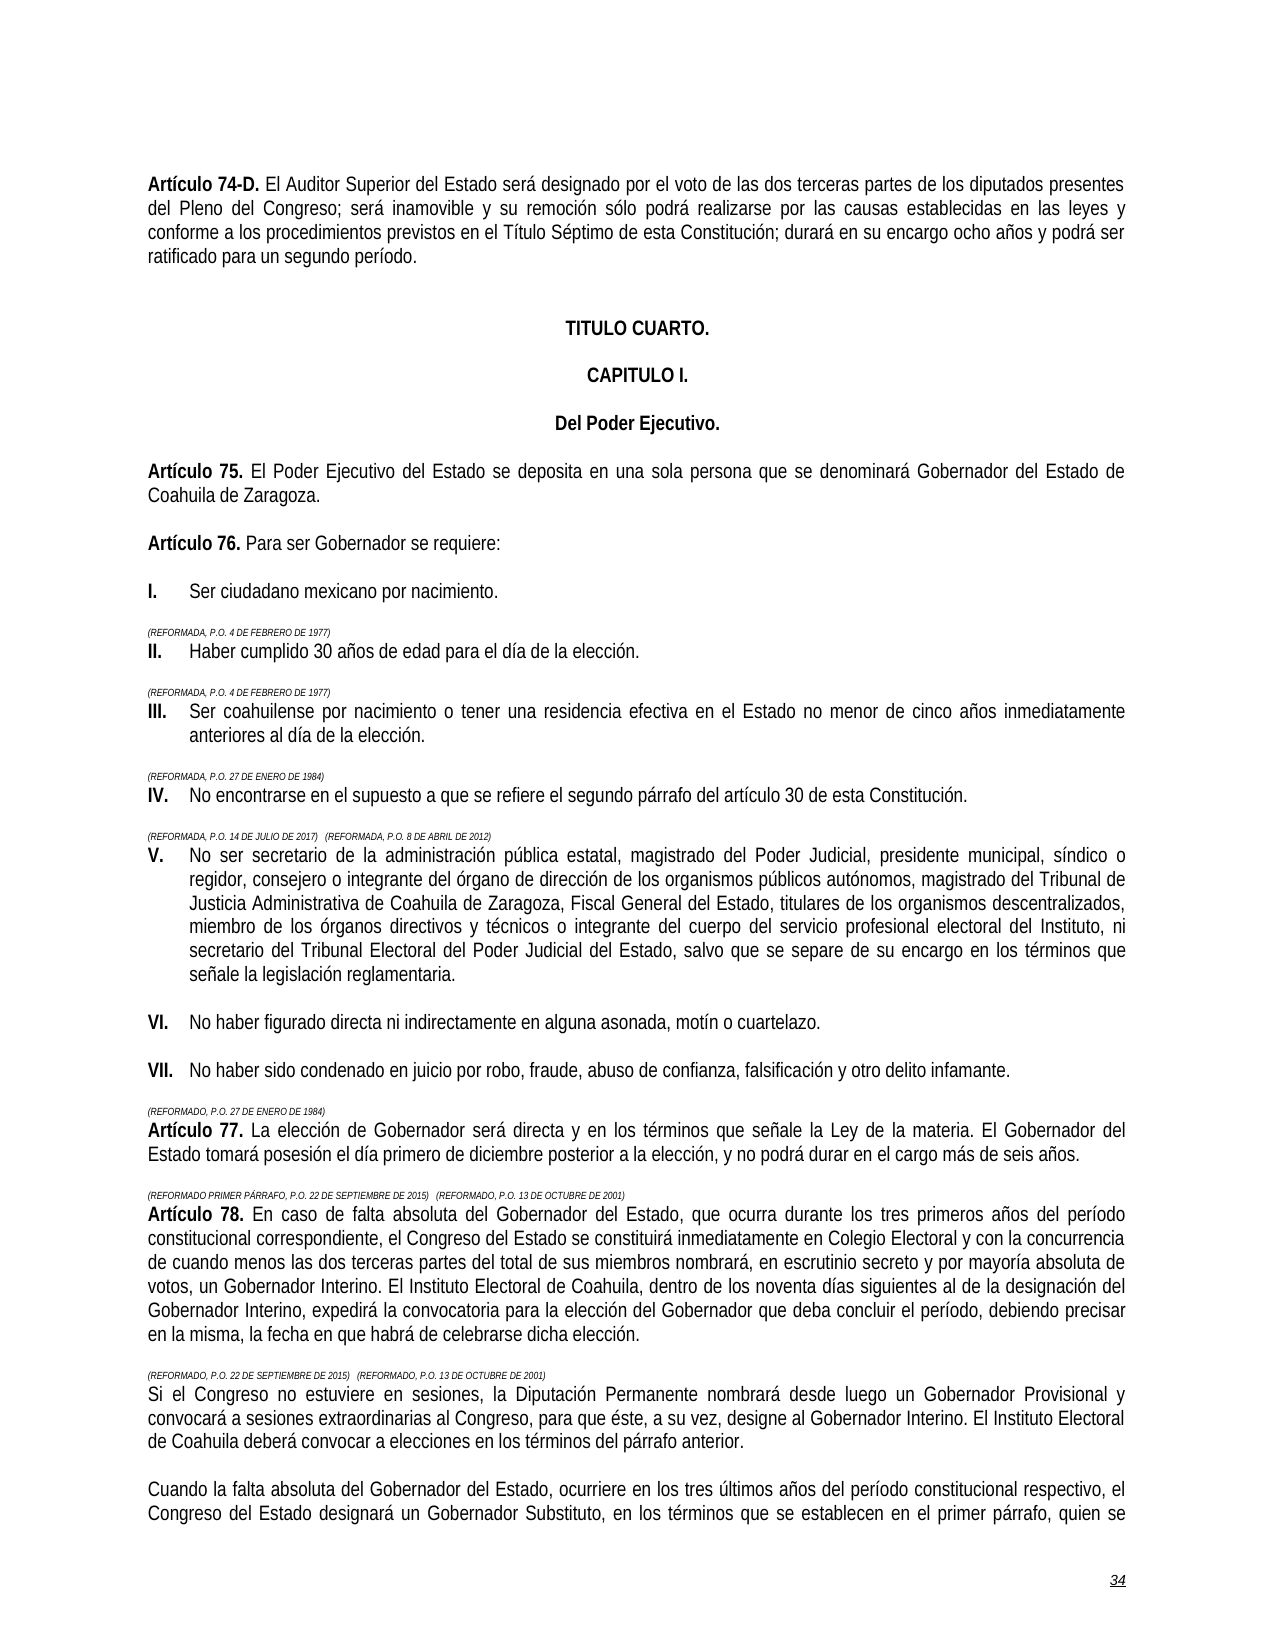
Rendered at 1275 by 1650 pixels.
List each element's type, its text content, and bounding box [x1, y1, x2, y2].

text VII. No haber sido condenado en juicio por robo, fraude, abuso de confianza, falsificación y otro delito infamante. [148, 1058, 1127, 1082]
text TITULO CUARTO. [148, 315, 1127, 339]
text III. Ser coahuilense por nacimiento o tener una residencia efectiva en el Estado no menor de cinco años inmediatamente anteriores al día de la elección. [148, 699, 1127, 747]
text IV. No encontrarse en el supuesto a que se refiere el segundo párrafo del artículo 30 de esta Constitución. [148, 783, 1127, 807]
text Artículo 78. En caso de falta absoluta del Gobernador del Estado, que ocurra durante los tres primeros años del período constitucional correspondiente, el Congreso del Estado se constituirá inmediatamente en Colegio Electoral y con la concurrencia de cuando menos las dos terceras partes del total de sus miembros nombrará, en escrutinio secreto y por mayoría absoluta de votos, un Gobernador Interino. El Instituto Electoral de Coahuila, dentro de los noventa días siguientes al de la designación del Gobernador Interino, expedirá la convocatoria para la elección del Gobernador que deba concluir el período, debiendo precisar en la misma, la fecha en que habrá de celebrarse dicha elección. [148, 1202, 1127, 1346]
text Artículo 77. La elección de Gobernador será directa y en los términos que señale la Ley de la materia. El Gobernador del Estado tomará posesión el día primero de diciembre posterior a la elección, y no podrá durar en el cargo más de seis años. [148, 1118, 1127, 1166]
text Artículo 76. Para ser Gobernador se requiere: [148, 531, 1127, 555]
text VI. No haber figurado directa ni indirectamente en alguna asonada, motín o cuartelazo. [148, 1010, 1127, 1034]
text II. Haber cumplido 30 años de edad para el día de la elección. [148, 639, 1127, 663]
text Si el Congreso no estuviere en sesiones, la Diputación Permanente nombrará desde luego un Gobernador Provisional y convocará a sesiones extraordinarias al Congreso, para que éste, a su vez, designe al Gobernador Interino. El Instituto Electoral de Coahuila deberá convocar a elecciones en los términos del párrafo anterior. [148, 1382, 1127, 1453]
text V. No ser secretario de la administración pública estatal, magistrado del Poder Judicial, presidente municipal, síndico o regidor, consejero o integrante del órgano de dirección de los organismos públicos autónomos, magistrado del Tribunal de Justicia Administrativa de Coahuila de Zaragoza, Fiscal General del Estado, titulares de los organismos descentralizados, miembro de los órganos directivos y técnicos o integrante del cuerpo del servicio profesional electoral del Instituto, ni secretario del Tribunal Electoral del Poder Judicial del Estado, salvo que se separe de su encargo en los términos que señale la legislación reglamentaria. [148, 842, 1127, 986]
text Artículo 74-D. El Auditor Superior del Estado será designado por el voto de las dos terceras partes de los diputados presentes del Pleno del Congreso; será inamovible y su remoción sólo podrá realizarse por las causas establecidas en las leyes y conforme a los procedimientos previstos en el Título Séptimo de esta Constitución; durará en su encargo ocho años y podrá ser ratificado para un segundo período. [148, 172, 1127, 267]
text I. Ser ciudadano mexicano por nacimiento. [148, 579, 1127, 603]
text (REFORMADO, P.O. 22 DE SEPTIEMBRE DE 2015) (REFORMADO, P.O. 13 DE OCTUBRE DE 2001) [148, 1369, 1127, 1382]
text CAPITULO I. [148, 363, 1127, 387]
text Artículo 75. El Poder Ejecutivo del Estado se deposita en una sola persona que se denominará Gobernador del Estado de Coahuila de Zaragoza. [148, 459, 1127, 507]
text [148, 1477, 1127, 1525]
text Del Poder Ejecutivo. [148, 411, 1127, 435]
